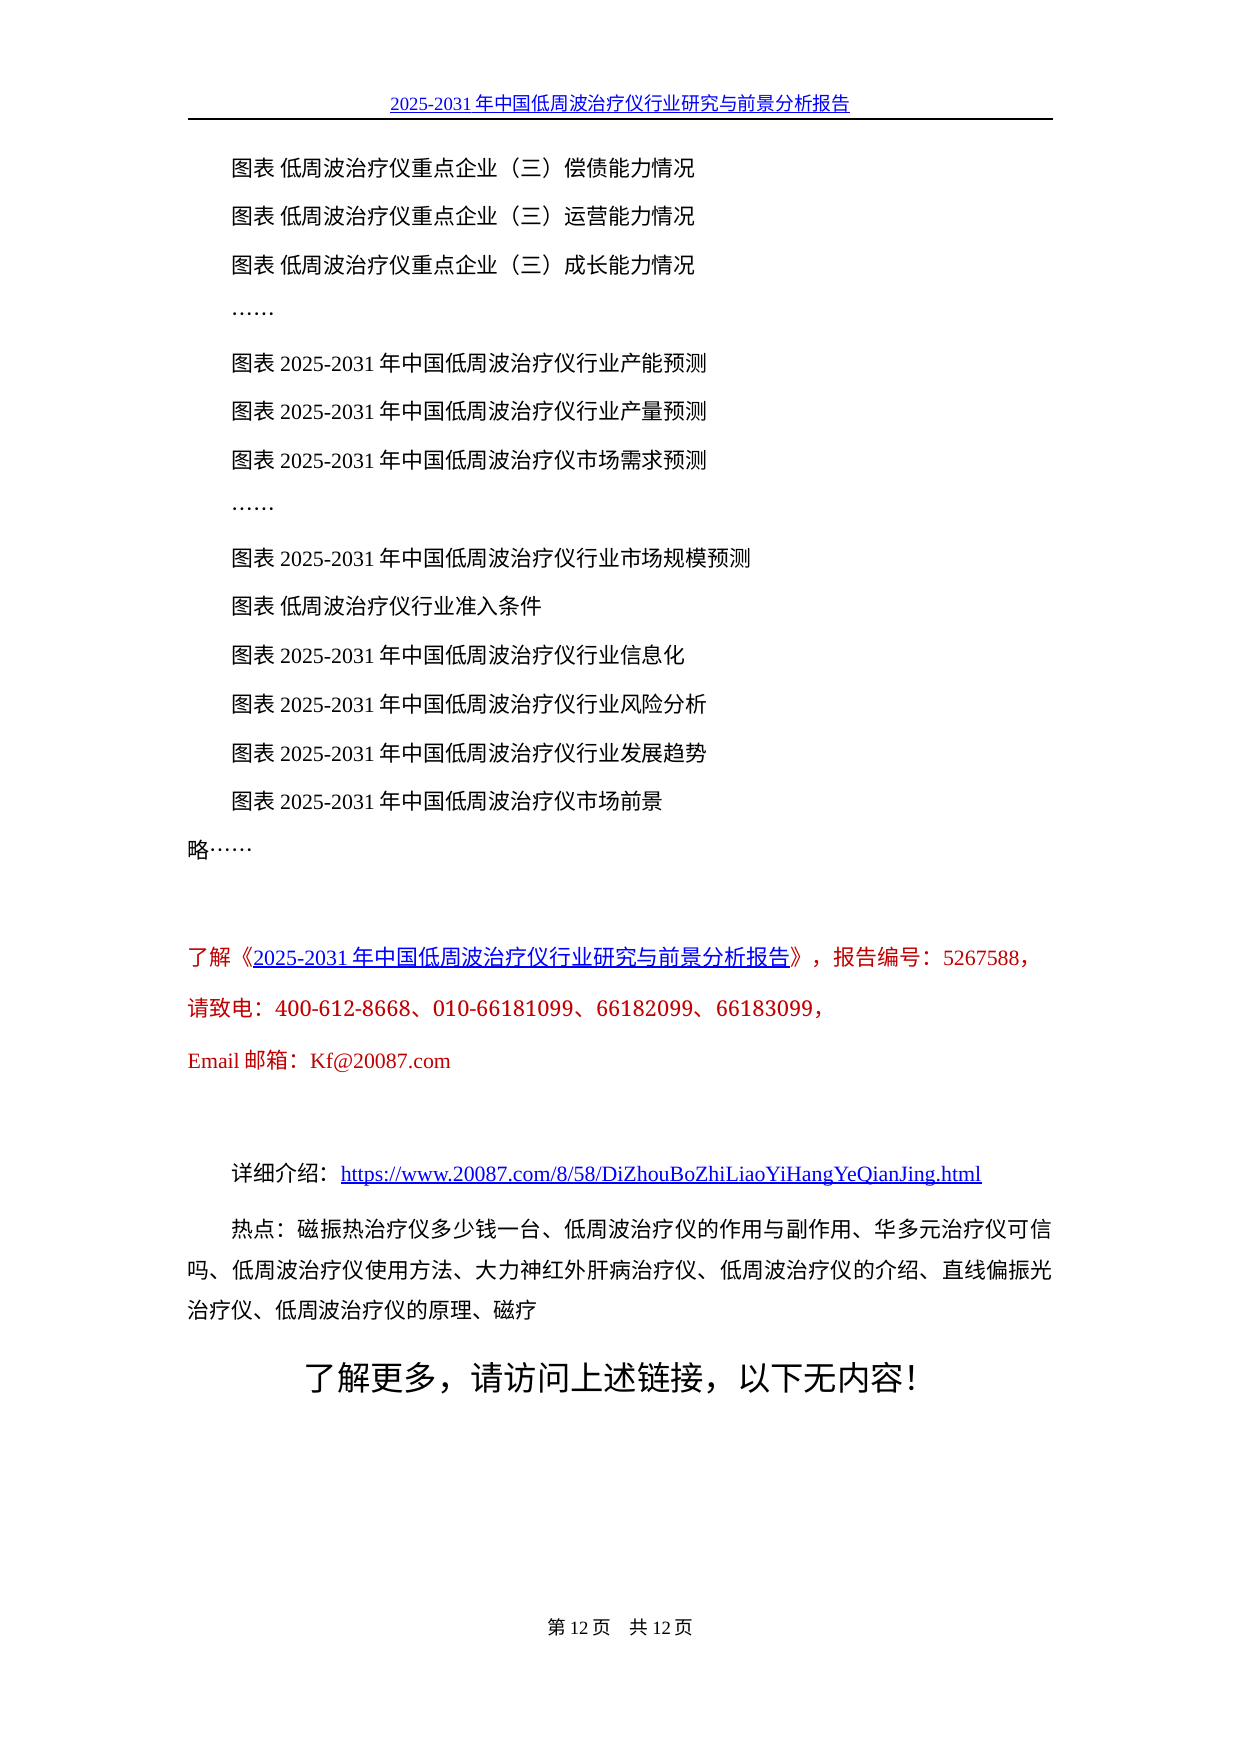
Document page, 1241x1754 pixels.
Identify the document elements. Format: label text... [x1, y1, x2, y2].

text 了解《2025-2031年中国低周波治疗仪行业研究与前景分析报告》，报告编号：5267588， [187, 939, 1053, 972]
text 详细介绍：https://www.20087.com/8/58/DiZhouBoZhiLiaoYiHangYeQianJing.html [187, 1155, 1053, 1188]
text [187, 150, 1053, 865]
text Email邮箱：Kf@20087.com [187, 1042, 1053, 1075]
text 热点：磁振热治疗仪多少钱一台、低周波治疗仪的作用与副作用、华多元治疗仪可信吗、低周波治疗仪使用方法、大力神红外肝病治疗仪、低周波治疗仪的介绍、直线偏振光治疗仪、低周波治疗仪的原理、磁疗 [187, 1212, 1053, 1326]
text 请致电：400-612-8668、010-66181099、66182099、66183099， [187, 991, 1053, 1023]
title 了解更多，请访问上述链接，以下无内容！ [187, 1343, 1053, 1408]
